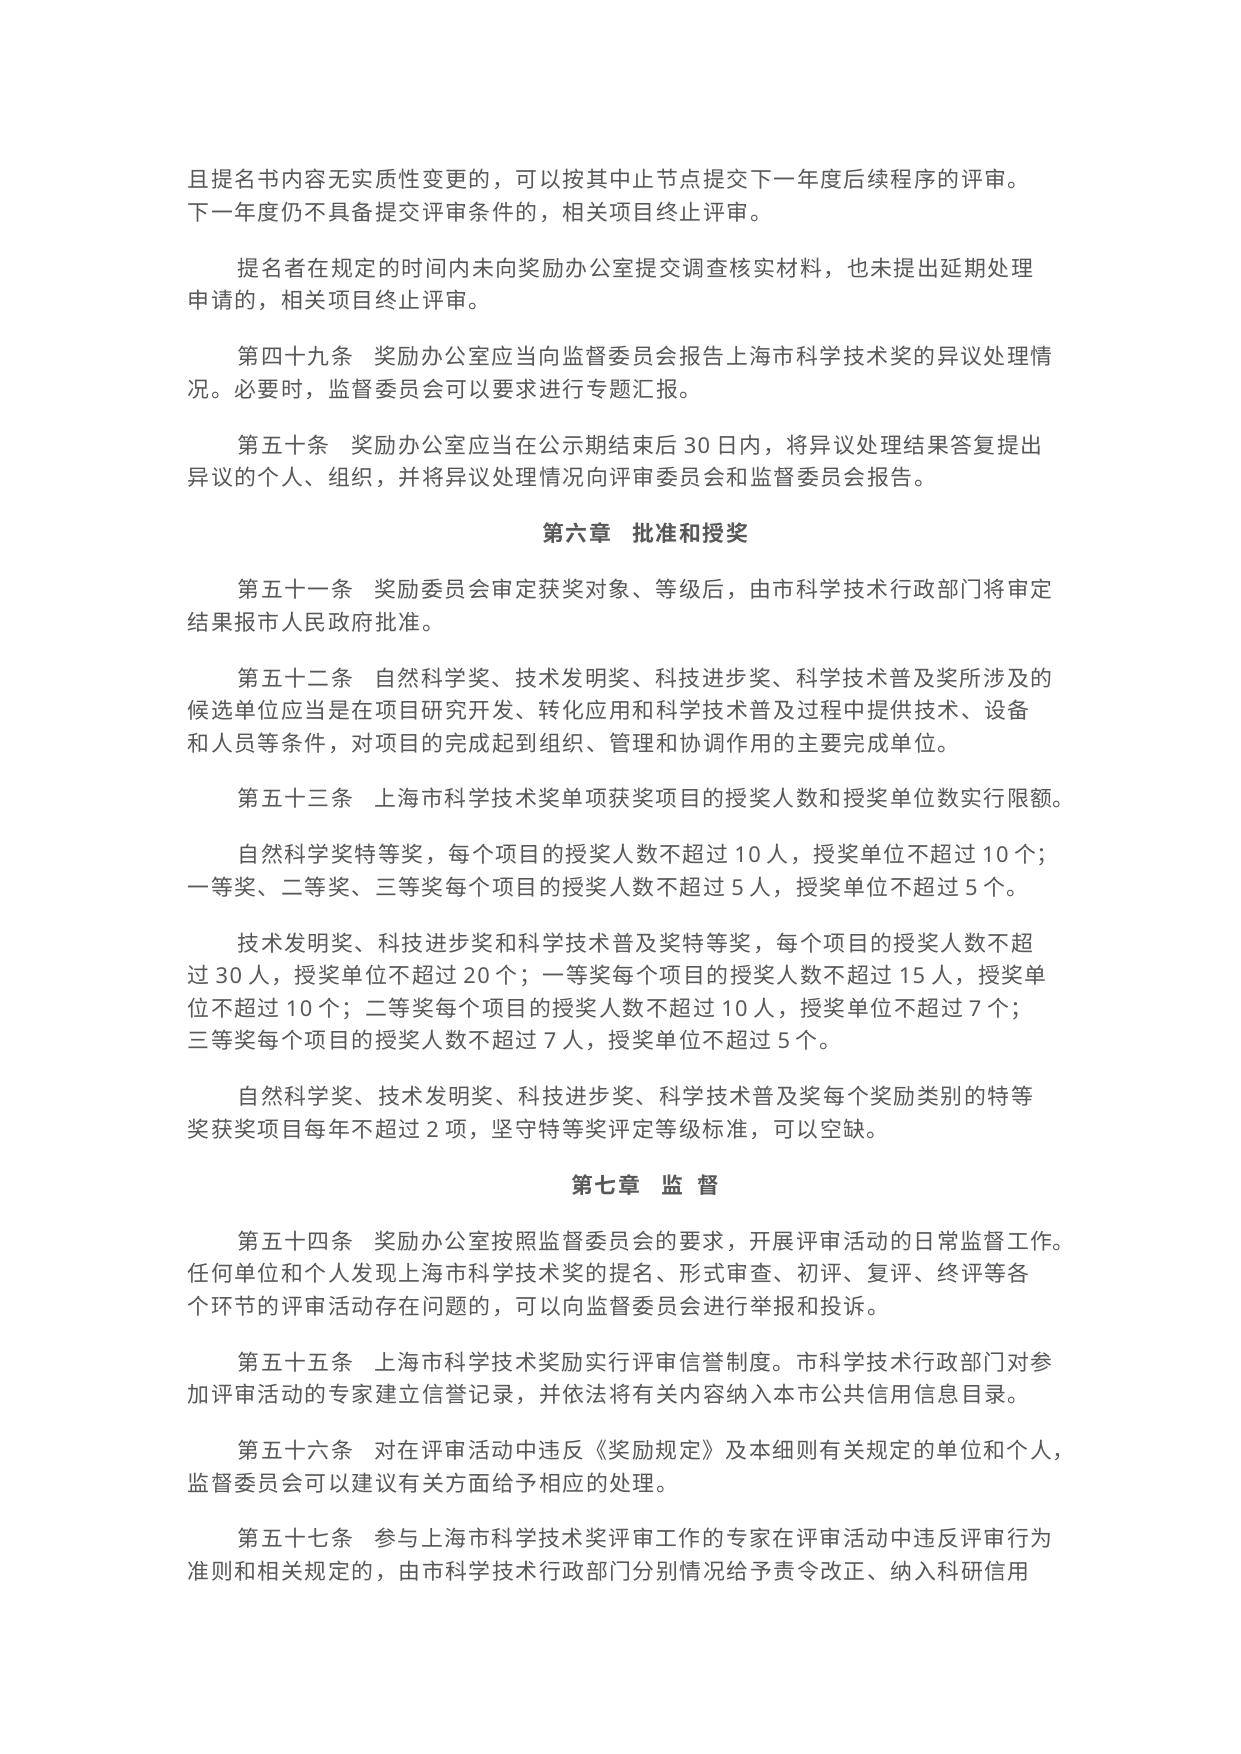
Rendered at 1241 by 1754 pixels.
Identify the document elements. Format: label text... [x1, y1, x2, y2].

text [187, 162, 1053, 227]
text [187, 1521, 1053, 1586]
text 第五十六条 对在评审活动中违反《奖励规定》及本细则有关规定的单位和个人，监督委员会可以建议有关方面给予相应的处理。 [187, 1433, 1053, 1498]
text 技术发明奖、科技进步奖和科学技术普及奖特等奖，每个项目的授奖人数不超过30人，授奖单位不超过20个；一等奖每个项目的授奖人数不超过15人，授奖单位不超过10个；二等奖每个项目的授奖人数不超过10人，授奖单位不超过7个；三等奖每个项目的授奖人数不超过7人，授奖单位不超过5个。 [187, 925, 1053, 1055]
text 自然科学奖、技术发明奖、科技进步奖、科学技术普及奖每个奖励类别的特等奖获奖项目每年不超过2项，坚守特等奖评定等级标准，可以空缺。 [187, 1079, 1053, 1144]
text 第五十三条 上海市科学技术奖单项获奖项目的授奖人数和授奖单位数实行限额。 [187, 781, 1053, 813]
text 第五十条 奖励办公室应当在公示期结束后30日内，将异议处理结果答复提出异议的个人、组织，并将异议处理情况向评审委员会和监督委员会报告。 [187, 427, 1053, 492]
text 第六章 批准和授奖 [187, 516, 1053, 548]
text 第五十一条 奖励委员会审定获奖对象、等级后，由市科学技术行政部门将审定结果报市人民政府批准。 [187, 572, 1053, 637]
text 自然科学奖特等奖，每个项目的授奖人数不超过10人，授奖单位不超过10个；一等奖、二等奖、三等奖每个项目的授奖人数不超过5人，授奖单位不超过5个。 [187, 837, 1053, 902]
text 第五十四条 奖励办公室按照监督委员会的要求，开展评审活动的日常监督工作。任何单位和个人发现上海市科学技术奖的提名、形式审查、初评、复评、终评等各个环节的评审活动存在问题的，可以向监督委员会进行举报和投诉。 [187, 1223, 1053, 1321]
text 第五十二条 自然科学奖、技术发明奖、科技进步奖、科学技术普及奖所涉及的候选单位应当是在项目研究开发、转化应用和科学技术普及过程中提供技术、设备和人员等条件，对项目的完成起到组织、管理和协调作用的主要完成单位。 [187, 660, 1053, 758]
text 第七章 监 督 [187, 1167, 1053, 1200]
text 提名者在规定的时间内未向奖励办公室提交调查核实材料，也未提出延期处理申请的，相关项目终止评审。 [187, 250, 1053, 315]
text 第五十五条 上海市科学技术奖励实行评审信誉制度。市科学技术行政部门对参加评审活动的专家建立信誉记录，并依法将有关内容纳入本市公共信用信息目录。 [187, 1344, 1053, 1409]
text 第四十九条 奖励办公室应当向监督委员会报告上海市科学技术奖的异议处理情况。必要时，监督委员会可以要求进行专题汇报。 [187, 339, 1053, 404]
